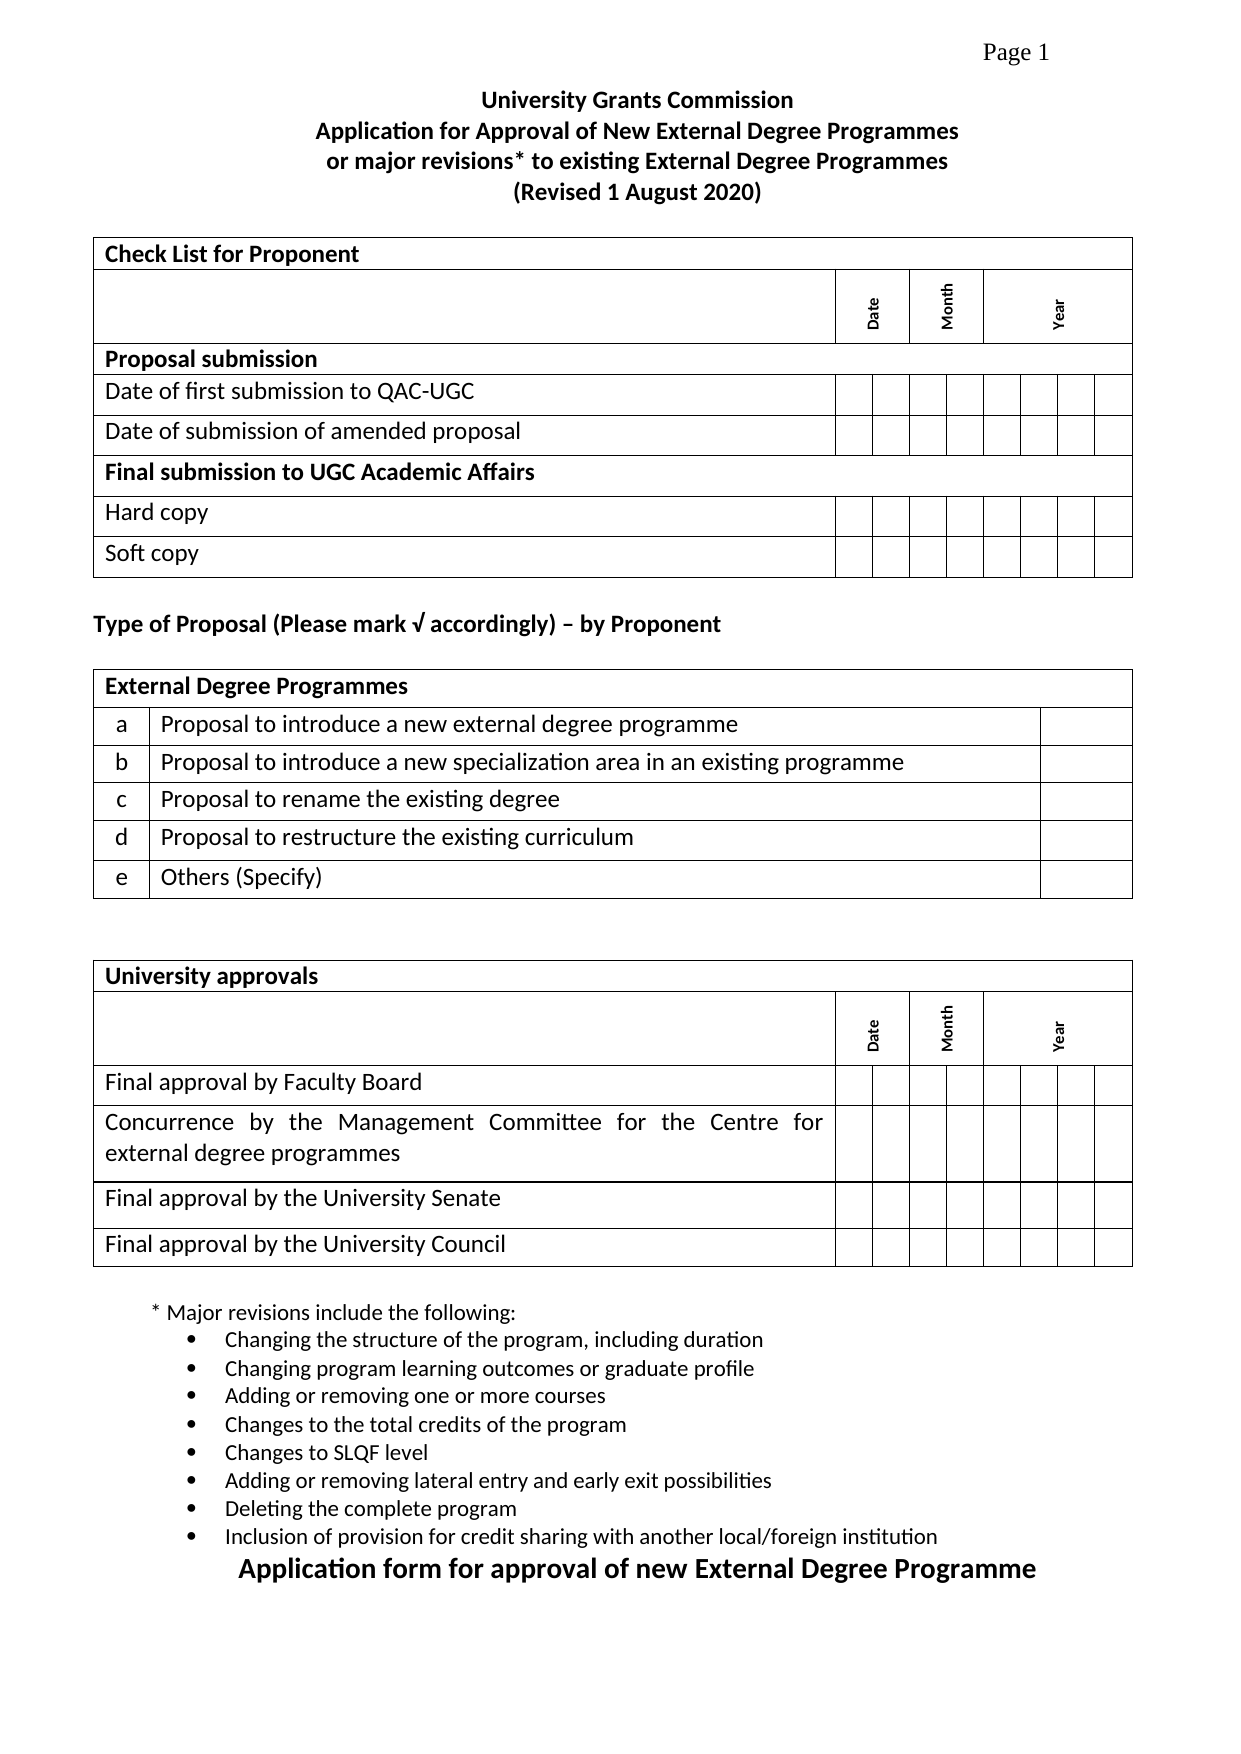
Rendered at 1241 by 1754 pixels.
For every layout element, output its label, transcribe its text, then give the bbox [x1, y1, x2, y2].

table_cell [984, 1229, 1020, 1266]
table_cell [984, 1106, 1020, 1181]
table_cell Month [910, 270, 983, 342]
table_cell Proposal to rename the existing degree [150, 783, 1040, 820]
table_cell [1021, 1229, 1057, 1266]
list Adding or removing lateral entry and early exit possibilities [187, 1466, 1125, 1494]
table_cell [947, 1229, 983, 1266]
text University Grants Commission [150, 84, 1125, 115]
table_cell c [94, 783, 149, 820]
table_cell [873, 1066, 909, 1105]
table_cell Final approval by the University Senate [94, 1183, 835, 1227]
table_cell [1021, 416, 1057, 455]
table_cell [1095, 1066, 1132, 1105]
table_cell Soft copy [94, 537, 835, 577]
list Inclusion of provision for credit sharing with another local/foreign institution [187, 1522, 1125, 1550]
table_header Check List for Proponent [94, 238, 1132, 268]
table_cell [910, 1183, 946, 1227]
table_cell [836, 497, 872, 536]
table_cell [873, 375, 909, 414]
table_cell e [94, 861, 149, 897]
table_cell [873, 497, 909, 536]
table_cell [836, 416, 872, 455]
table_cell [873, 1106, 909, 1181]
table_cell [1095, 375, 1132, 414]
text Type of Proposal (Please mark √ accordingly) – by Proponent [93, 608, 1125, 639]
table_cell [1058, 1106, 1094, 1181]
table_cell b [94, 746, 149, 782]
list Deleting the complete program [187, 1494, 1125, 1522]
list Changing program learning outcomes or graduate profile [187, 1354, 1125, 1382]
table_cell [873, 537, 909, 577]
table_cell [984, 1183, 1020, 1227]
table_cell [836, 1106, 872, 1181]
table_cell Year [984, 270, 1132, 342]
table_cell [947, 1066, 983, 1105]
table_cell [1021, 1106, 1057, 1181]
table_cell [1058, 537, 1094, 577]
table_cell [1058, 1183, 1094, 1227]
table_cell [947, 1183, 983, 1227]
table_cell [1041, 861, 1132, 897]
table_header University approvals [94, 961, 1132, 991]
table_cell [984, 1066, 1020, 1105]
table_cell [94, 270, 835, 342]
table_cell [1041, 746, 1132, 782]
table_cell Date of submission of amended proposal [94, 416, 835, 455]
table_cell [1058, 1066, 1094, 1105]
table_cell [984, 537, 1020, 577]
table_cell [873, 1183, 909, 1227]
table_cell [1058, 375, 1094, 414]
text * Major revisions include the following: [150, 1298, 1125, 1326]
table_cell Final approval by the University Council [94, 1229, 835, 1266]
table_cell [1021, 497, 1057, 536]
table_cell [836, 1066, 872, 1105]
table_cell Date of first submission to QAC-UGC [94, 375, 835, 414]
table_cell [910, 375, 946, 414]
table_cell [1095, 1183, 1132, 1227]
table_cell [873, 416, 909, 455]
table_cell Proposal to restructure the existing curriculum [150, 821, 1040, 860]
table_cell a [94, 708, 149, 744]
table_cell d [94, 821, 149, 860]
table_cell [836, 1183, 872, 1227]
table_cell [873, 1229, 909, 1266]
table_cell Final submission to UGC Academic Affairs [94, 456, 1132, 496]
table_cell [836, 1229, 872, 1266]
table_cell Proposal submission [94, 344, 1132, 374]
table_cell [1041, 783, 1132, 820]
table_cell [1058, 1229, 1094, 1266]
table_cell [836, 537, 872, 577]
table_cell [1095, 497, 1132, 536]
table_cell Year [984, 992, 1132, 1065]
list Changes to SLQF level [187, 1438, 1125, 1466]
table_cell [910, 1106, 946, 1181]
table_cell Others (Specify) [150, 861, 1040, 897]
table_cell [94, 992, 835, 1065]
table_cell [947, 1106, 983, 1181]
table_cell [910, 537, 946, 577]
table_cell [947, 497, 983, 536]
table_cell [1095, 537, 1132, 577]
table_cell [947, 375, 983, 414]
table_cell [984, 375, 1020, 414]
table_cell [1021, 375, 1057, 414]
table_cell [910, 1229, 946, 1266]
list Changing the structure of the program, including duration [187, 1326, 1125, 1354]
table_cell Hard copy [94, 497, 835, 536]
table_cell [947, 416, 983, 455]
table_cell [1021, 537, 1057, 577]
table_cell Month [910, 992, 983, 1065]
table_cell [1095, 1229, 1132, 1266]
table_cell Proposal to introduce a new specialization area in an existing programme [150, 746, 1040, 782]
table_cell [984, 497, 1020, 536]
text or major revisions* to existing External Degree Programmes [150, 145, 1125, 176]
table_cell Concurrence by the Management Committee for the Centre for external degree programmes [94, 1106, 835, 1181]
table_cell [836, 375, 872, 414]
table_cell [1021, 1066, 1057, 1105]
table_cell [1095, 416, 1132, 455]
list Adding or removing one or more courses [187, 1382, 1125, 1410]
table_cell [1058, 416, 1094, 455]
table_cell [1041, 708, 1132, 744]
list Changes to the total credits of the program [187, 1410, 1125, 1438]
table_cell Date [836, 270, 909, 342]
text (Revised 1 August 2020) [150, 176, 1125, 206]
text Application form for approval of new External Degree Programme [150, 1550, 1125, 1585]
table_cell [1021, 1183, 1057, 1227]
table_header External Degree Programmes [94, 670, 1132, 707]
table_cell [910, 497, 946, 536]
table_cell Date [836, 992, 909, 1065]
table_cell Proposal to introduce a new external degree programme [150, 708, 1040, 744]
table_cell [910, 1066, 946, 1105]
table_cell [1095, 1106, 1132, 1181]
table_cell [984, 416, 1020, 455]
table_cell Final approval by Faculty Board [94, 1066, 835, 1105]
table_cell [1041, 821, 1132, 860]
table_cell [910, 416, 946, 455]
text Application for Approval of New External Degree Programmes [150, 115, 1125, 145]
table_cell [947, 537, 983, 577]
table_cell [1058, 497, 1094, 536]
